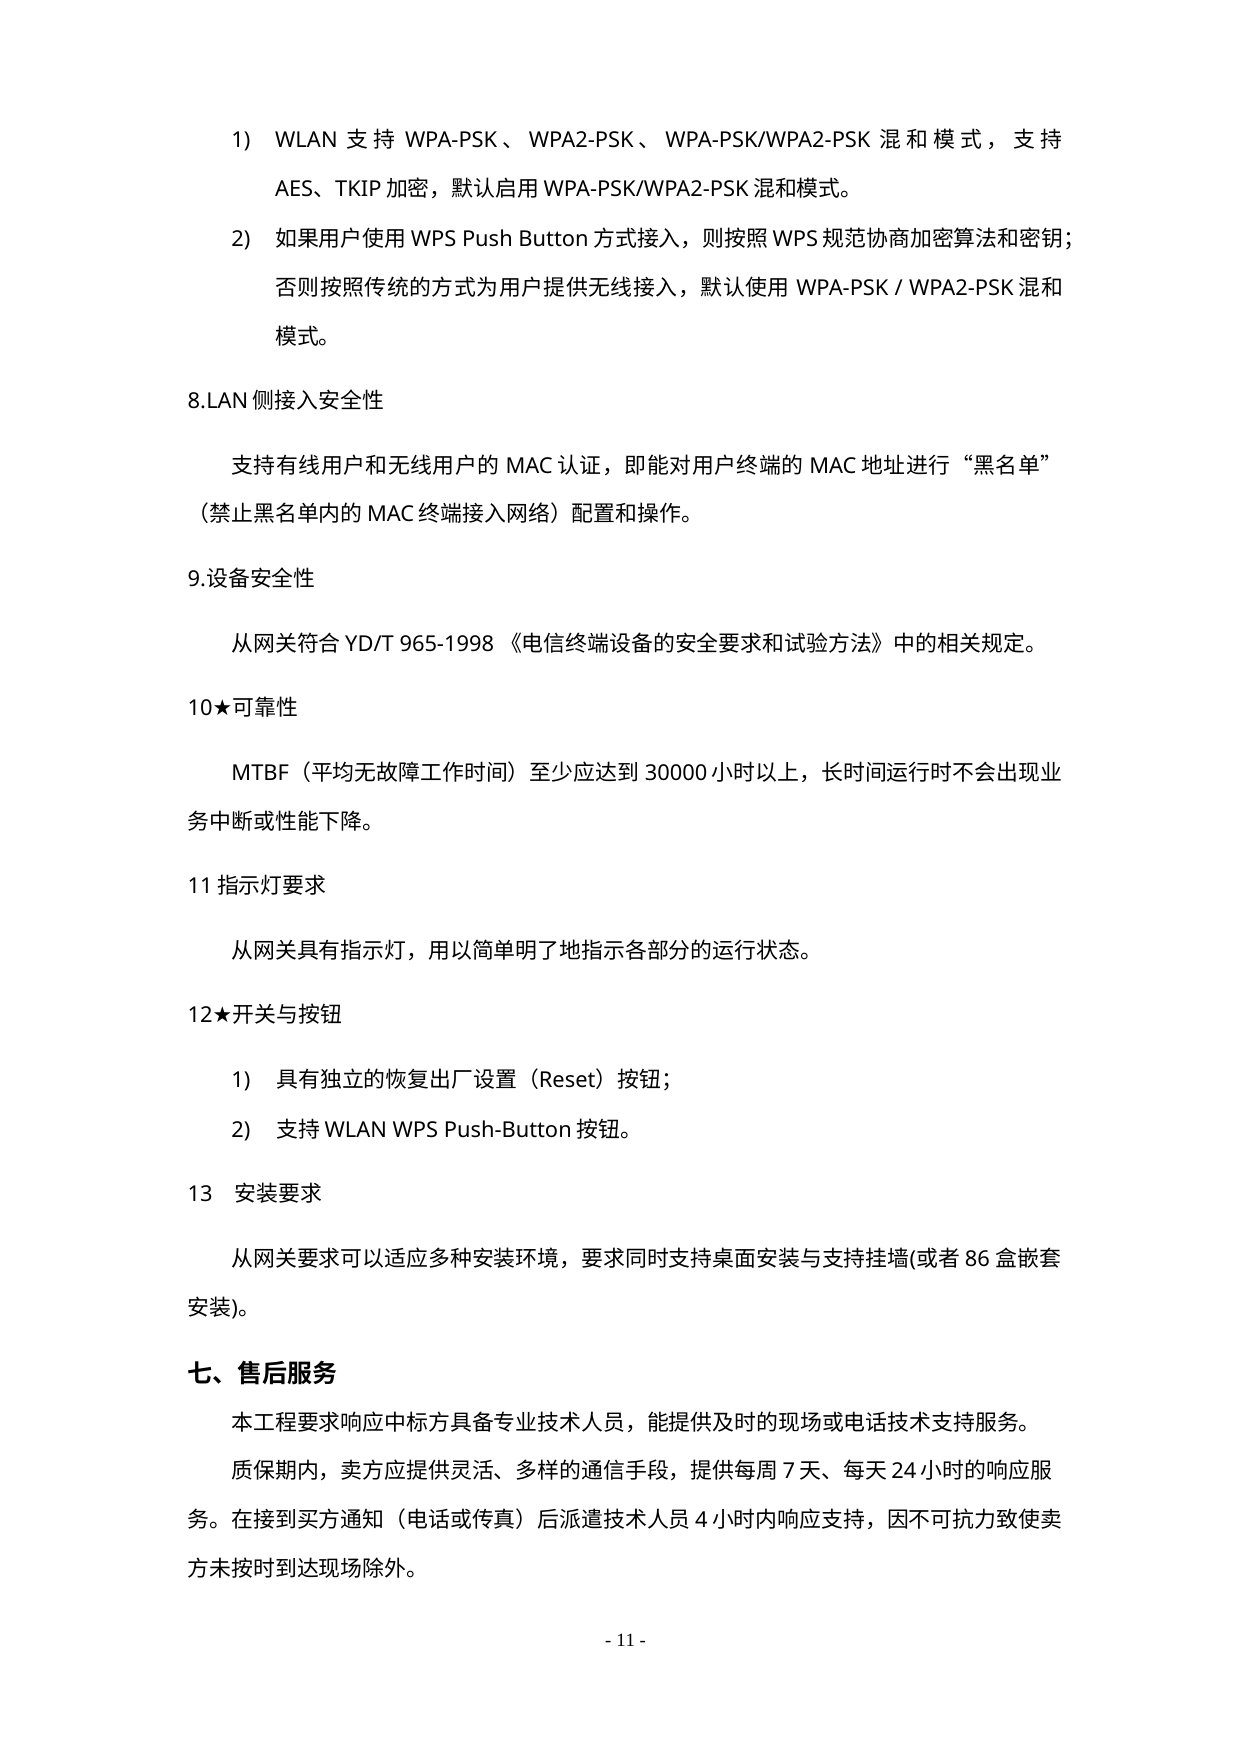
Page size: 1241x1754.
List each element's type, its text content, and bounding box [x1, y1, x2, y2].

list 支持WLAN WPS Push-Button按钮。 [231, 1111, 1063, 1144]
list 具有独立的恢复出厂设置（Reset）按钮； [231, 1062, 1063, 1094]
text 质保期内，卖方应提供灵活、多样的通信手段，提供每周7天、每天24小时的响应服务。在接到买方通知（电话或传真）后派遣技术人员4小时内响应支持，因不可抗力致使卖方未按时到达现场除外。 [187, 1453, 1063, 1583]
text 支持有线用户和无线用户的MAC认证，即能对用户终端的MAC地址进行“黑名单”（禁止黑名单内的MAC终端接入网络）配置和操作。 [187, 447, 1063, 529]
list 11指示灯要求 [187, 868, 1063, 900]
text 从网关要求可以适应多种安装环境，要求同时支持桌面安装与支持挂墙(或者 86 盒嵌套安装)。 [187, 1241, 1063, 1322]
list 13 安装要求 [187, 1176, 1063, 1208]
text 七、售后服务 [187, 1339, 1063, 1404]
text 从网关符合YD/T 965-1998 《电信终端设备的安全要求和试验方法》中的相关规定。 [187, 625, 1063, 658]
list 8.LAN侧接入安全性 [187, 383, 1063, 415]
list WLAN支持WPA-PSK、WPA2-PSK、WPA-PSK/WPA2-PSK混和模式，支持AES、TKIP加密，默认启用WPA-PSK/WPA2-PSK混和模式。 [231, 122, 1063, 203]
text 从网关具有指示灯，用以简单明了地指示各部分的运行状态。 [187, 932, 1063, 965]
text MTBF（平均无故障工作时间）至少应达到30000小时以上，长时间运行时不会出现业务中断或性能下降。 [187, 754, 1063, 836]
text 本工程要求响应中标方具备专业技术人员，能提供及时的现场或电话技术支持服务。 [187, 1404, 1063, 1437]
list 12★开关与按钮 [187, 997, 1063, 1029]
list 10★可靠性 [187, 690, 1063, 722]
list 如果用户使用WPS Push Button方式接入，则按照WPS规范协商加密算法和密钥；否则按照传统的方式为用户提供无线接入，默认使用WPA-PSK / WPA2-PSK混和模式。 [231, 221, 1063, 351]
list 9.设备安全性 [187, 561, 1063, 593]
